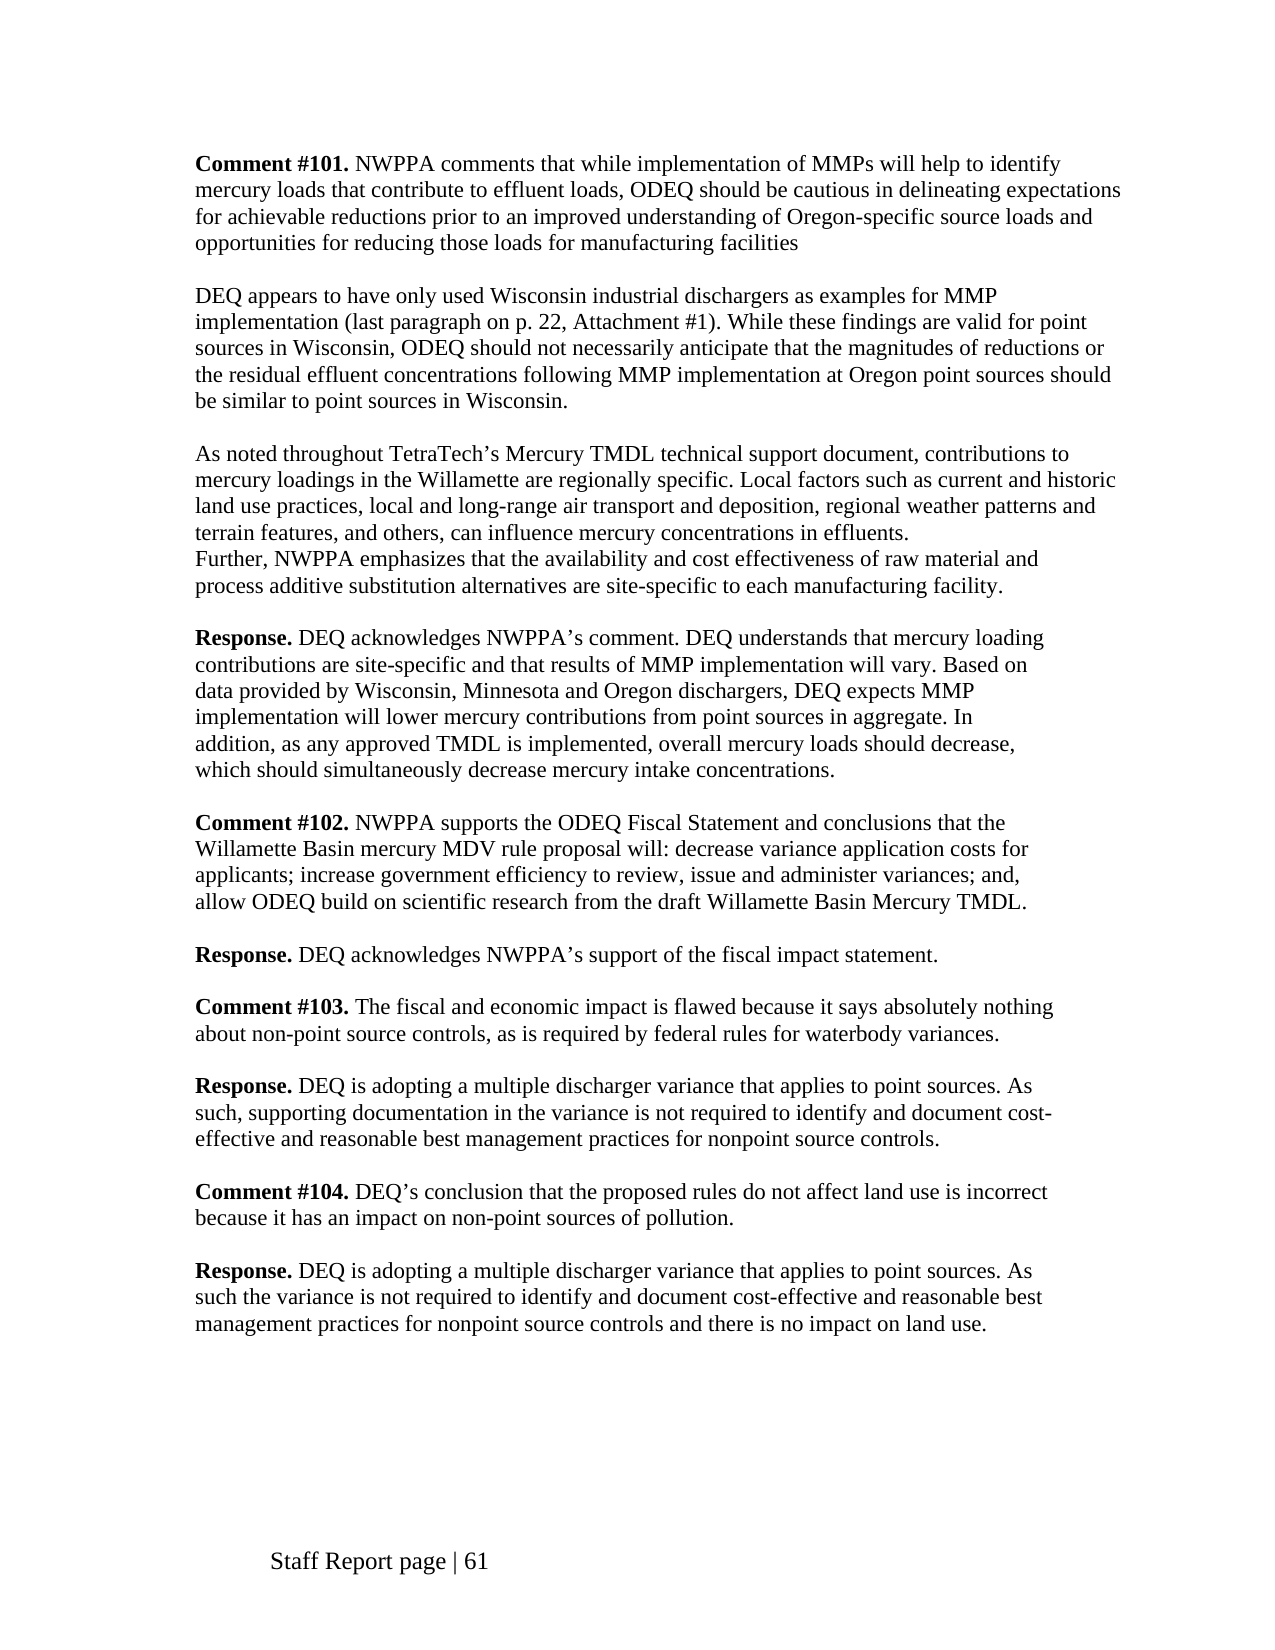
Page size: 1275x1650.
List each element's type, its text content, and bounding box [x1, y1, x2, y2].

text Comment #102. NWPPA supports the ODEQ Fiscal Statement and conclusions that the Willamette Basin mercury MDV rule proposal will: decrease variance application costs for applicants; increase government efficiency to review, issue and administer variances; and, allow ODEQ build on scientific research from the draft Willamette Basin Mercury TMDL. [195, 809, 1059, 914]
text Comment #103. The fiscal and economic impact is flawed because it says absolutely nothing about non-point source controls, as is required by federal rules for waterbody variances. [195, 993, 1059, 1046]
text Comment #104. DEQ’s conclusion that the proposed rules do not affect land use is incorrect because it has an impact on non-point sources of pollution. [195, 1178, 1123, 1231]
text DEQ appears to have only used Wisconsin industrial dischargers as examples for MMP implementation (last paragraph on p. 22, Attachment #1). While these findings are valid for point sources in Wisconsin, ODEQ should not necessarily anticipate that the magnitudes of reductions or the residual effluent concentrations following MMP implementation at Oregon point sources should be similar to point sources in Wisconsin. [195, 282, 1125, 413]
text Response. DEQ is adopting a multiple discharger variance that applies to point sources. As such, supporting documentation in the variance is not required to identify and document cost-effective and reasonable best management practices for nonpoint source controls. [195, 1072, 1059, 1151]
text As noted throughout TetraTech’s Mercury TMDL technical support document, contributions to mercury loadings in the Willamette are regionally specific. Local factors such as current and historic land use practices, local and long-range air transport and deposition, regional weather patterns and terrain features, and others, can influence mercury concentrations in effluents. [195, 440, 1125, 545]
text Further, NWPPA emphasizes that the availability and cost effectiveness of raw material and process additive substitution alternatives are site-specific to each manufacturing facility. [195, 545, 1059, 598]
text Response. DEQ acknowledges NWPPA’s support of the fiscal impact statement. [195, 941, 1059, 967]
text Response. DEQ is adopting a multiple discharger variance that applies to point sources. As such the variance is not required to identify and document cost-effective and reasonable best management practices for nonpoint source controls and there is no impact on land use. [195, 1257, 1059, 1336]
text Comment #101. NWPPA comments that while implementation of MMPs will help to identify mercury loads that contribute to effluent loads, ODEQ should be cautious in delineating expectations for achievable reductions prior to an improved understanding of Oregon-specific source loads and opportunities for reducing those loads for manufacturing facilities [195, 150, 1125, 255]
text Response. DEQ acknowledges NWPPA’s comment. DEQ understands that mercury loading contributions are site-specific and that results of MMP implementation will vary. Based on data provided by Wisconsin, Minnesota and Oregon dischargers, DEQ expects MMP implementation will lower mercury contributions from point sources in aggregate. In addition, as any approved TMDL is implemented, overall mercury loads should decrease, which should simultaneously decrease mercury intake concentrations. [195, 624, 1059, 782]
